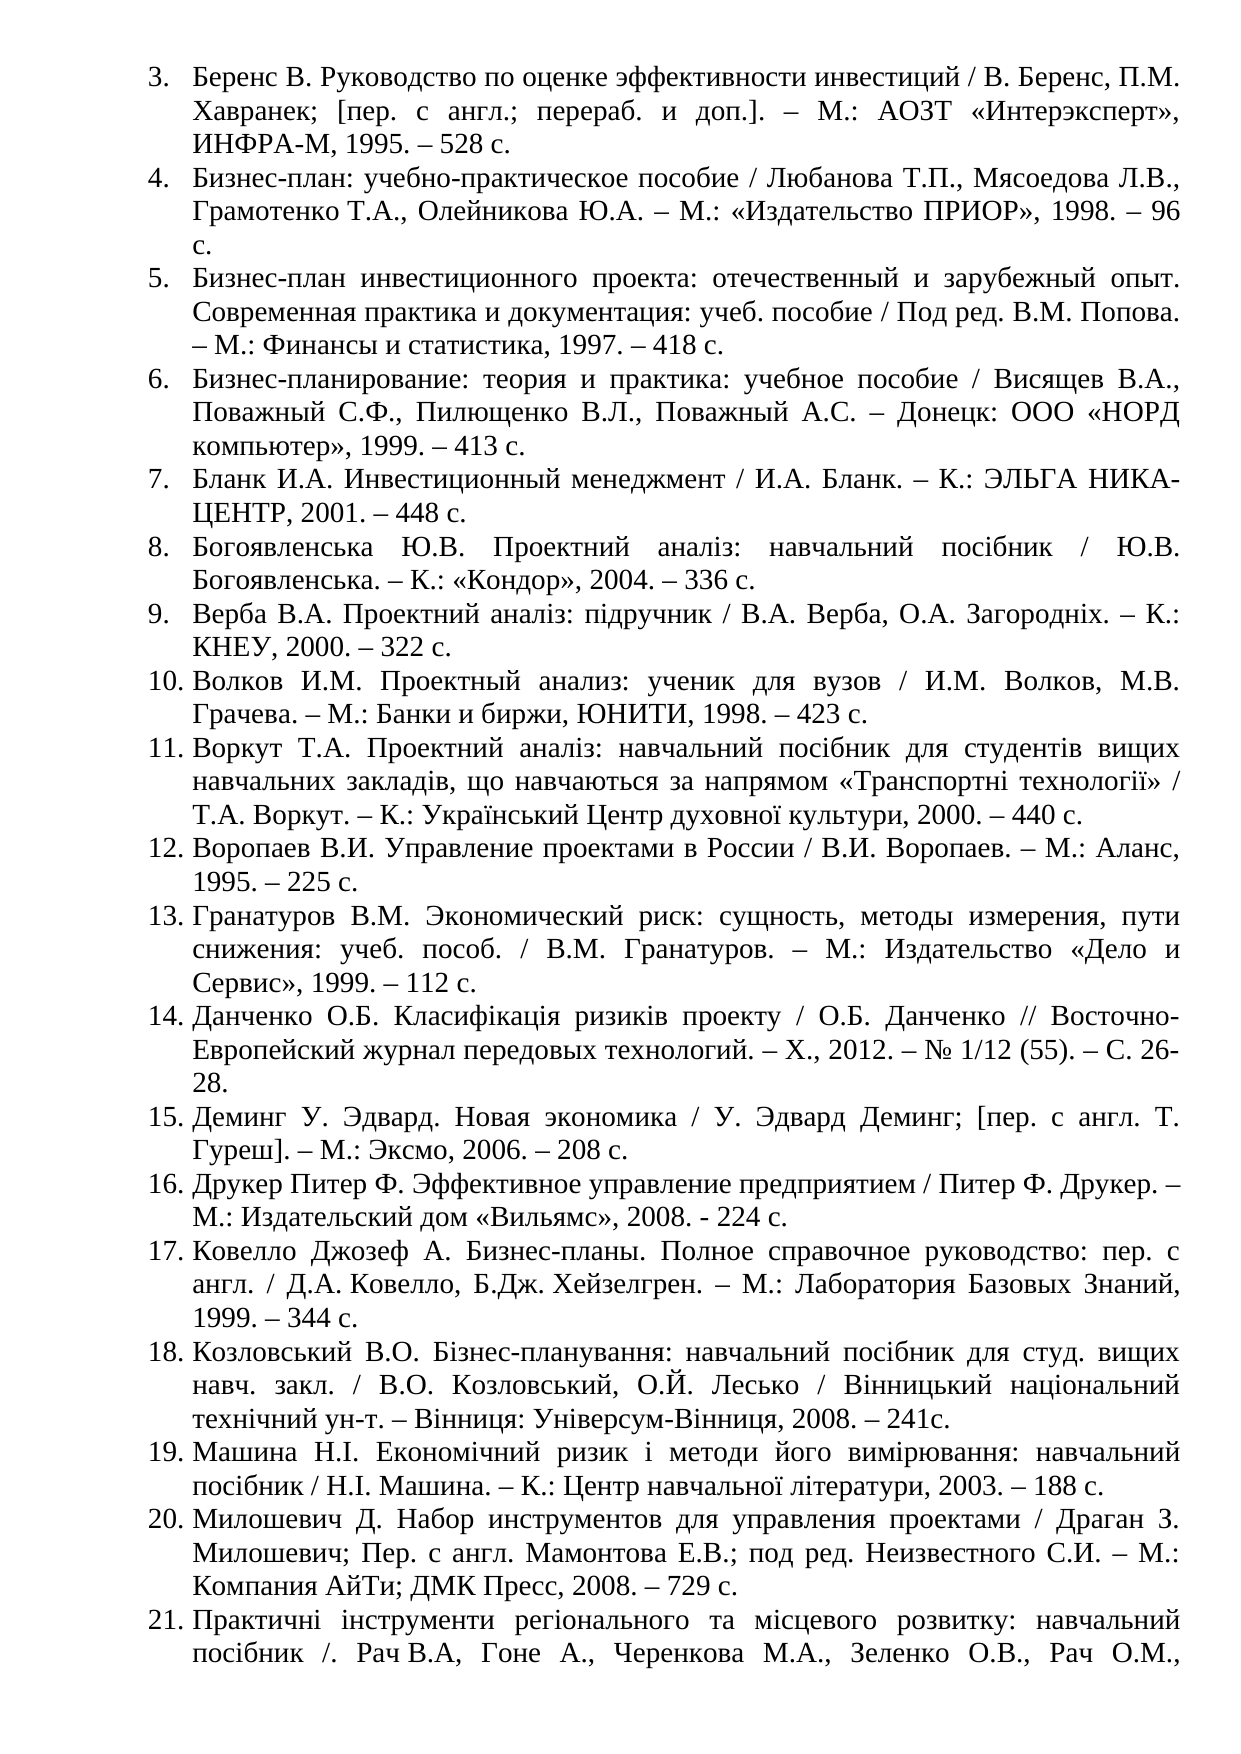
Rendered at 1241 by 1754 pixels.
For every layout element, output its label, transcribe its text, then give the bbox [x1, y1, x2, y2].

list Ковелло Джозеф А. Бизнес-планы. Полное справочное руководство: пер. с англ. / Д.А. Ковелло, Б.Дж. Хейзелгрен. – М.: Лаборатория Базовых Знаний, 1999. – 344 с. [148, 1233, 1181, 1334]
list Бланк И.А. Инвестиционный менеджмент / И.А. Бланк. – К.: ЭЛЬГА НИКА-ЦЕНТР, 2001. – 448 с. [148, 462, 1181, 529]
list Бизнес-планирование: теория и практика: учебное пособие / Висящев В.А., Поважный С.Ф., Пилющенко В.Л., Поважный А.С. – Донецк: ООО «НОРД компьютер», 1999. – 413 с. [148, 361, 1181, 462]
list Воропаев В.И. Управление проектами в России / В.И. Воропаев. – М.: Аланс, 1995. – 225 с. [148, 831, 1181, 898]
list Милошевич Д. Набор инструментов для управления проектами / Драган З. Милошевич; Пер. с англ. Мамонтова Е.В.; под ред. Неизвестного С.И. – М.: Компания АйТи; ДМК Пресс, 2008. – 729 с. [148, 1501, 1181, 1602]
list Беренс В. Руководство по оценке эффективности инвестиций / В. Беренс, П.М. Хавранек; [пер. с англ.; перераб. и доп.]. – М.: АОЗТ «Интерэксперт», ИНФРА-М, 1995. – 528 с. [148, 59, 1181, 160]
list Бизнес-план: учебно-практическое пособие / Любанова Т.П., Мясоедова Л.В., Грамотенко Т.А., Олейникова Ю.А. – М.: «Издательство ПРИОР», 1998. – 96 с. [148, 160, 1181, 260]
list Друкер Питер Ф. Эффективное управление предприятием / Питер Ф. Друкер. – М.: Издательский дом «Вильямс», 2008. - 224 с. [148, 1166, 1181, 1233]
list Козловський В.О. Бізнес-планування: навчальний посібник для студ. вищих навч. закл. / В.О. Козловський, О.Й. Лесько / Вінницький національний технічний ун-т. – Вінниця: Універсум-Вінниця, 2008. – 241c. [148, 1334, 1181, 1434]
list Богоявленська Ю.В. Проектний аналіз: навчальний посібник / Ю.В. Богоявленська. – К.: «Кондор», 2004. – 336 с. [148, 529, 1181, 596]
list Волков И.М. Проектный анализ: ученик для вузов / И.М. Волков, М.В. Грачева. – М.: Банки и биржи, ЮНИТИ, 1998. – 423 с. [148, 663, 1181, 730]
list Машина Н.І. Економічний ризик і методи його вимірювання: навчальний посібник / Н.І. Машина. – К.: Центр навчальної літератури, 2003. – 188 с. [148, 1434, 1181, 1501]
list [148, 1602, 1181, 1669]
list Гранатуров В.М. Экономический риск: сущность, методы измерения, пути снижения: учеб. пособ. / В.М. Гранатуров. – М.: Издательство «Дело и Сервис», 1999. – 112 с. [148, 898, 1181, 998]
list Данченко О.Б. Класифікація ризиків проекту / О.Б. Данченко // Восточно-Европейский журнал передовых технологий. – Х., 2012. – № 1/12 (55). – С. 26-28. [148, 998, 1181, 1099]
list Деминг У. Эдвард. Новая экономика / У. Эдвард Деминг; [пер. с англ. Т. Гуреш]. – М.: Эксмо, 2006. – 208 с. [148, 1099, 1181, 1166]
list Воркут Т.А. Проектний аналіз: навчальний посібник для студентів вищих навчальних закладів, що навчаються за напрямом «Транспортні технології» / Т.А. Воркут. – К.: Український Центр духовної культури, 2000. – 440 с. [148, 730, 1181, 831]
list Бизнес-план инвестиционного проекта: отечественный и зарубежный опыт. Современная практика и документация: учеб. пособие / Под ред. В.М. Попова. – М.: Финансы и статистика, 1997. – 418 с. [148, 260, 1181, 361]
list Верба В.А. Проектний аналіз: підручник / В.А. Верба, О.А. Загородніх. – К.: КНЕУ, 2000. – 322 с. [148, 596, 1181, 663]
